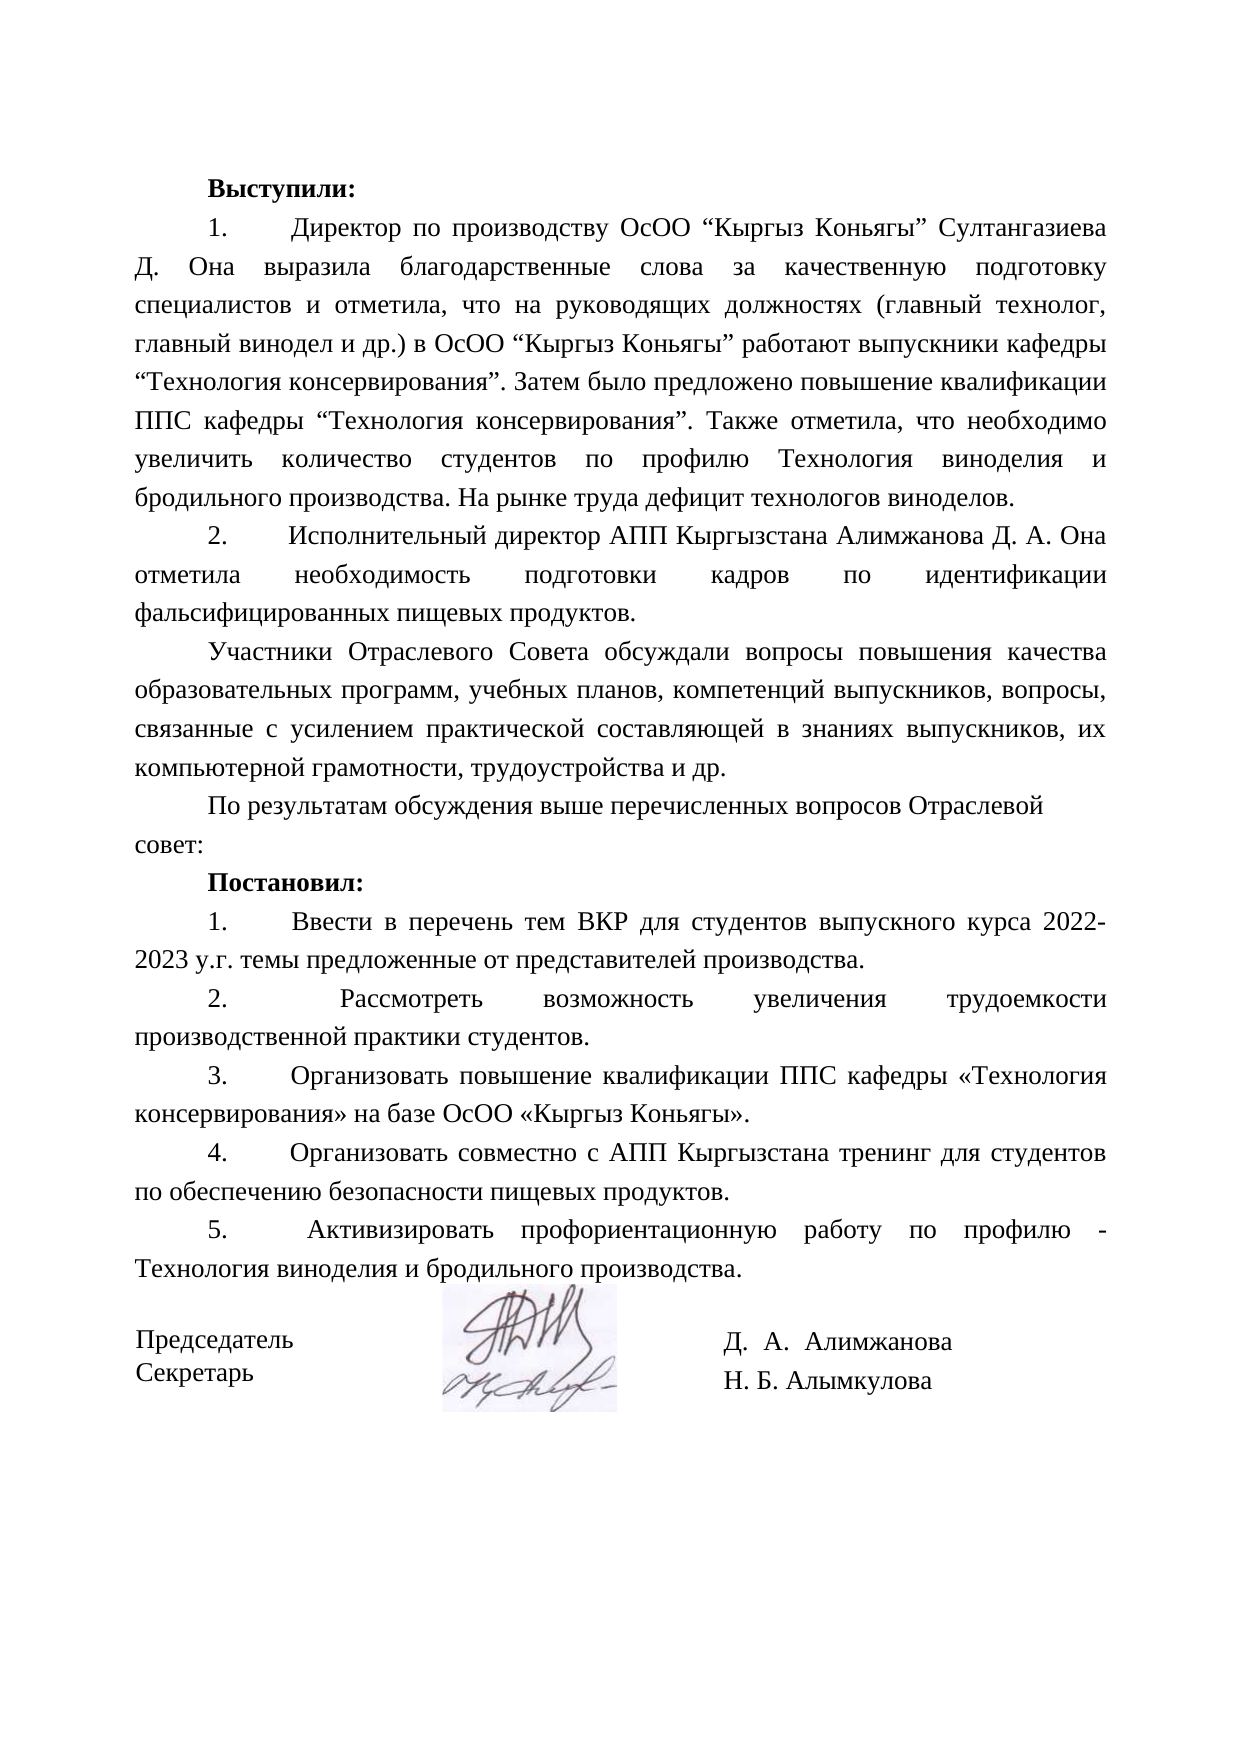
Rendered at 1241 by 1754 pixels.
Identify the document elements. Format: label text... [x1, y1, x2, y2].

text совет: [134, 822, 1110, 861]
list Исполнительный директор АПП Кыргызстана Алимжанова Д. А. Она отметила необходимость подготовки кадров по идентификации фальсифицированных пищевых продуктов. [134, 514, 1108, 629]
list Активизировать профориентационную работу по профилю - Технология виноделия и бродильного производства. [134, 1208, 1108, 1285]
text По результатам обсуждения выше перечисленных вопросов Отраслевой [134, 784, 1110, 822]
list Рассмотреть возможность увеличения трудоемкости производственной практики студентов. [134, 976, 1108, 1053]
list Директор по производству ОсОО “Кыргыз Коньягы” Султангазиева Д. Она выразила благодарственные слова за качественную подготовку специалистов и отметила, что на руководящих должностях (главный технолог, главный винодел и др.) в ОсОО “Кыргыз Коньягы” работают выпускники кафедры “Технология консервирования”. Затем было предложено повышение квалификации ППС кафедры “Технология консервирования”. Также отметила, что необходимо увеличить количество студентов по профилю Технология виноделия и бродильного производства. На рынке труда дефицит технологов виноделов. [134, 206, 1108, 514]
list Организовать повышение квалификации ППС кафедры «Технология консервирования» на базе ОсОО «Кыргыз Коньягы». [134, 1053, 1108, 1131]
text Председатель [135, 1328, 315, 1353]
text Выступили: [134, 167, 1110, 206]
list Ввести в перечень тем ВКР для студентов выпускного курса 2022- 2023 у.г. темы предложенные от представителей производства. [134, 899, 1108, 976]
list Организовать совместно с АПП Кыргызстана тренинг для студентов по обеспечению безопасности пищевых продуктов. [134, 1131, 1108, 1208]
text Постановил: [134, 861, 1110, 899]
text Д. А. Алимжанова Н. Б. Алымкулова [723, 1319, 953, 1398]
text Участники Отраслевого Совета обсуждали вопросы повышения качества образовательных программ, учебных планов, компетенций выпускников, вопросы, связанные с усилением практической составляющей в знаниях выпускников, их компьютерной грамотности, трудоустройства и др. [134, 629, 1108, 784]
text Секретарь [135, 1361, 315, 1386]
picture [442, 1284, 618, 1412]
